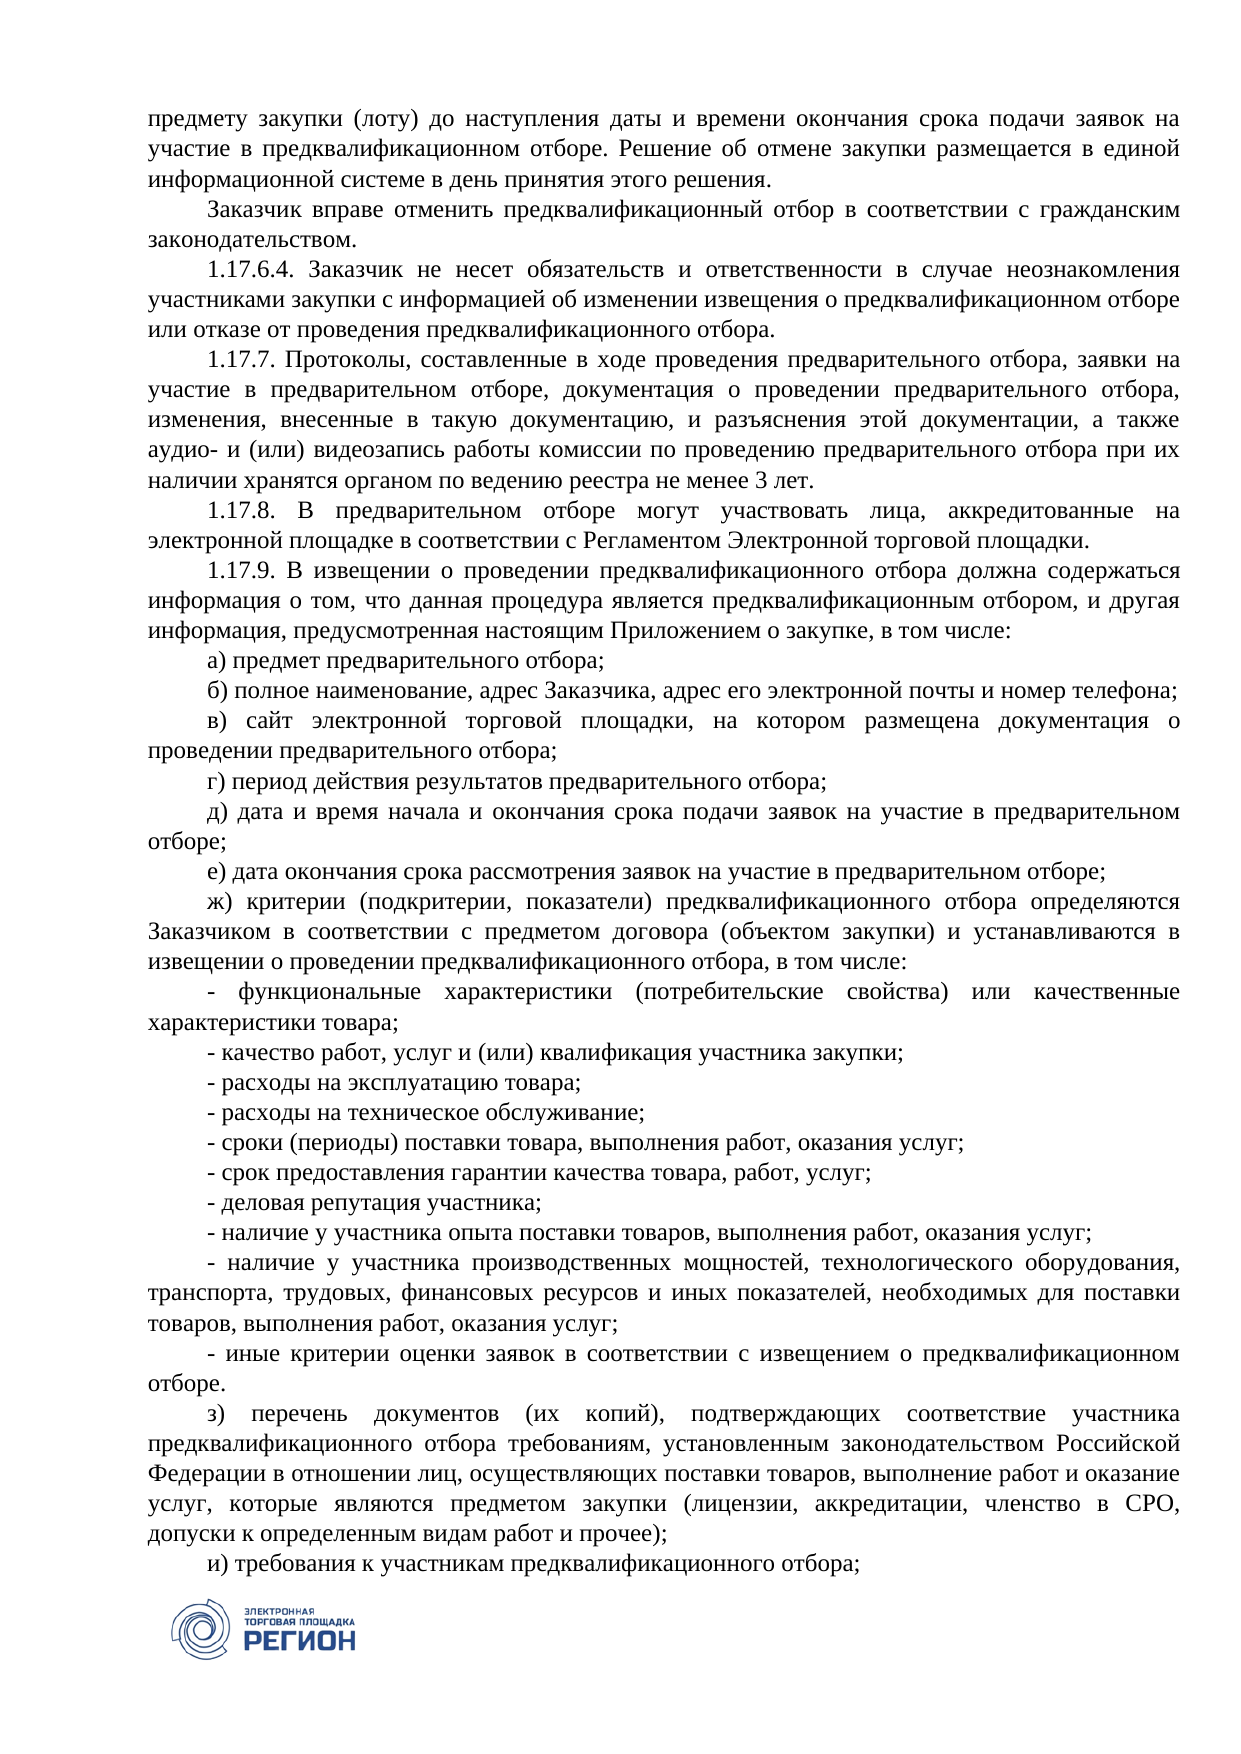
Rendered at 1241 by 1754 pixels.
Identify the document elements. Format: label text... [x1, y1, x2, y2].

text - деловая репутация участника; [148, 1187, 1181, 1216]
text 1.17.8. В предварительном отборе могут участвовать лица, аккредитованные на электронной площадке в соответствии с Регламентом Электронной торговой площадки. [148, 495, 1181, 554]
text 1.17.6.4. Заказчик не несет обязательств и ответственности в случае неознакомления участниками закупки с информацией об изменении извещения о предквалификационном отборе или отказе от проведения предквалификационного отбора. [148, 254, 1181, 343]
text - наличие у участника производственных мощностей, технологического оборудования, транспорта, трудовых, финансовых ресурсов и иных показателей, необходимых для поставки товаров, выполнения работ, оказания услуг; [148, 1247, 1181, 1336]
text в) сайт электронной торговой площадки, на котором размещена документация о проведении предварительного отбора; [148, 706, 1181, 764]
text - расходы на эксплуатацию товара; [148, 1067, 1181, 1096]
text и) требования к участникам предквалификационного отбора; [148, 1548, 1181, 1577]
text 1.17.7. Протоколы, составленные в ходе проведения предварительного отбора, заявки на участие в предварительном отборе, документация о проведении предварительного отбора, изменения, внесенные в такую документацию, и разъяснения этой документации, а также аудио- и (или) видеозапись работы комиссии по проведению предварительного отбора при их наличии хранятся органом по ведению реестра не менее 3 лет. [148, 344, 1181, 493]
text ж) критерии (подкритерии, показатели) предквалификационного отбора определяются Заказчиком в соответствии с предметом договора (объектом закупки) и устанавливаются в извещении о проведении предквалификационного отбора, в том числе: [148, 886, 1181, 975]
text е) дата окончания срока рассмотрения заявок на участие в предварительном отборе; [148, 856, 1181, 885]
text - наличие у участника опыта поставки товаров, выполнения работ, оказания услуг; [148, 1217, 1181, 1246]
text б) полное наименование, адрес Заказчика, адрес его электронной почты и номер телефона; [148, 675, 1181, 704]
picture [147, 1579, 378, 1679]
text Заказчик вправе отменить предквалификационный отбор в соответствии с гражданским законодательством. [148, 194, 1181, 253]
text а) предмет предварительного отбора; [148, 645, 1181, 674]
text - расходы на техническое обслуживание; [148, 1097, 1181, 1126]
text з) перечень документов (их копий), подтверждающих соответствие участника предквалификационного отбора требованиям, установленным законодательством Российской Федерации в отношении лиц, осуществляющих поставки товаров, выполнение работ и оказание услуг, которые являются предметом закупки (лицензии, аккредитации, членство в СРО, допуски к определенным видам работ и прочее); [148, 1398, 1181, 1547]
text г) период действия результатов предварительного отбора; [148, 766, 1181, 794]
text - функциональные характеристики (потребительские свойства) или качественные характеристики товара; [148, 976, 1181, 1035]
text д) дата и время начала и окончания срока подачи заявок на участие в предварительном отборе; [148, 796, 1181, 855]
text - качество работ, услуг и (или) квалификация участника закупки; [148, 1037, 1181, 1065]
text - иные критерии оценки заявок в соответствии с извещением о предквалификационном отборе. [148, 1338, 1181, 1397]
text - сроки (периоды) поставки товара, выполнения работ, оказания услуг; [148, 1127, 1181, 1156]
text - срок предоставления гарантии качества товара, работ, услуг; [148, 1157, 1181, 1186]
text 1.17.9. В извещении о проведении предквалификационного отбора должна содержаться информация о том, что данная процедура является предквалификационным отбором, и другая информация, предусмотренная настоящим Приложением о закупке, в том числе: [148, 555, 1181, 644]
